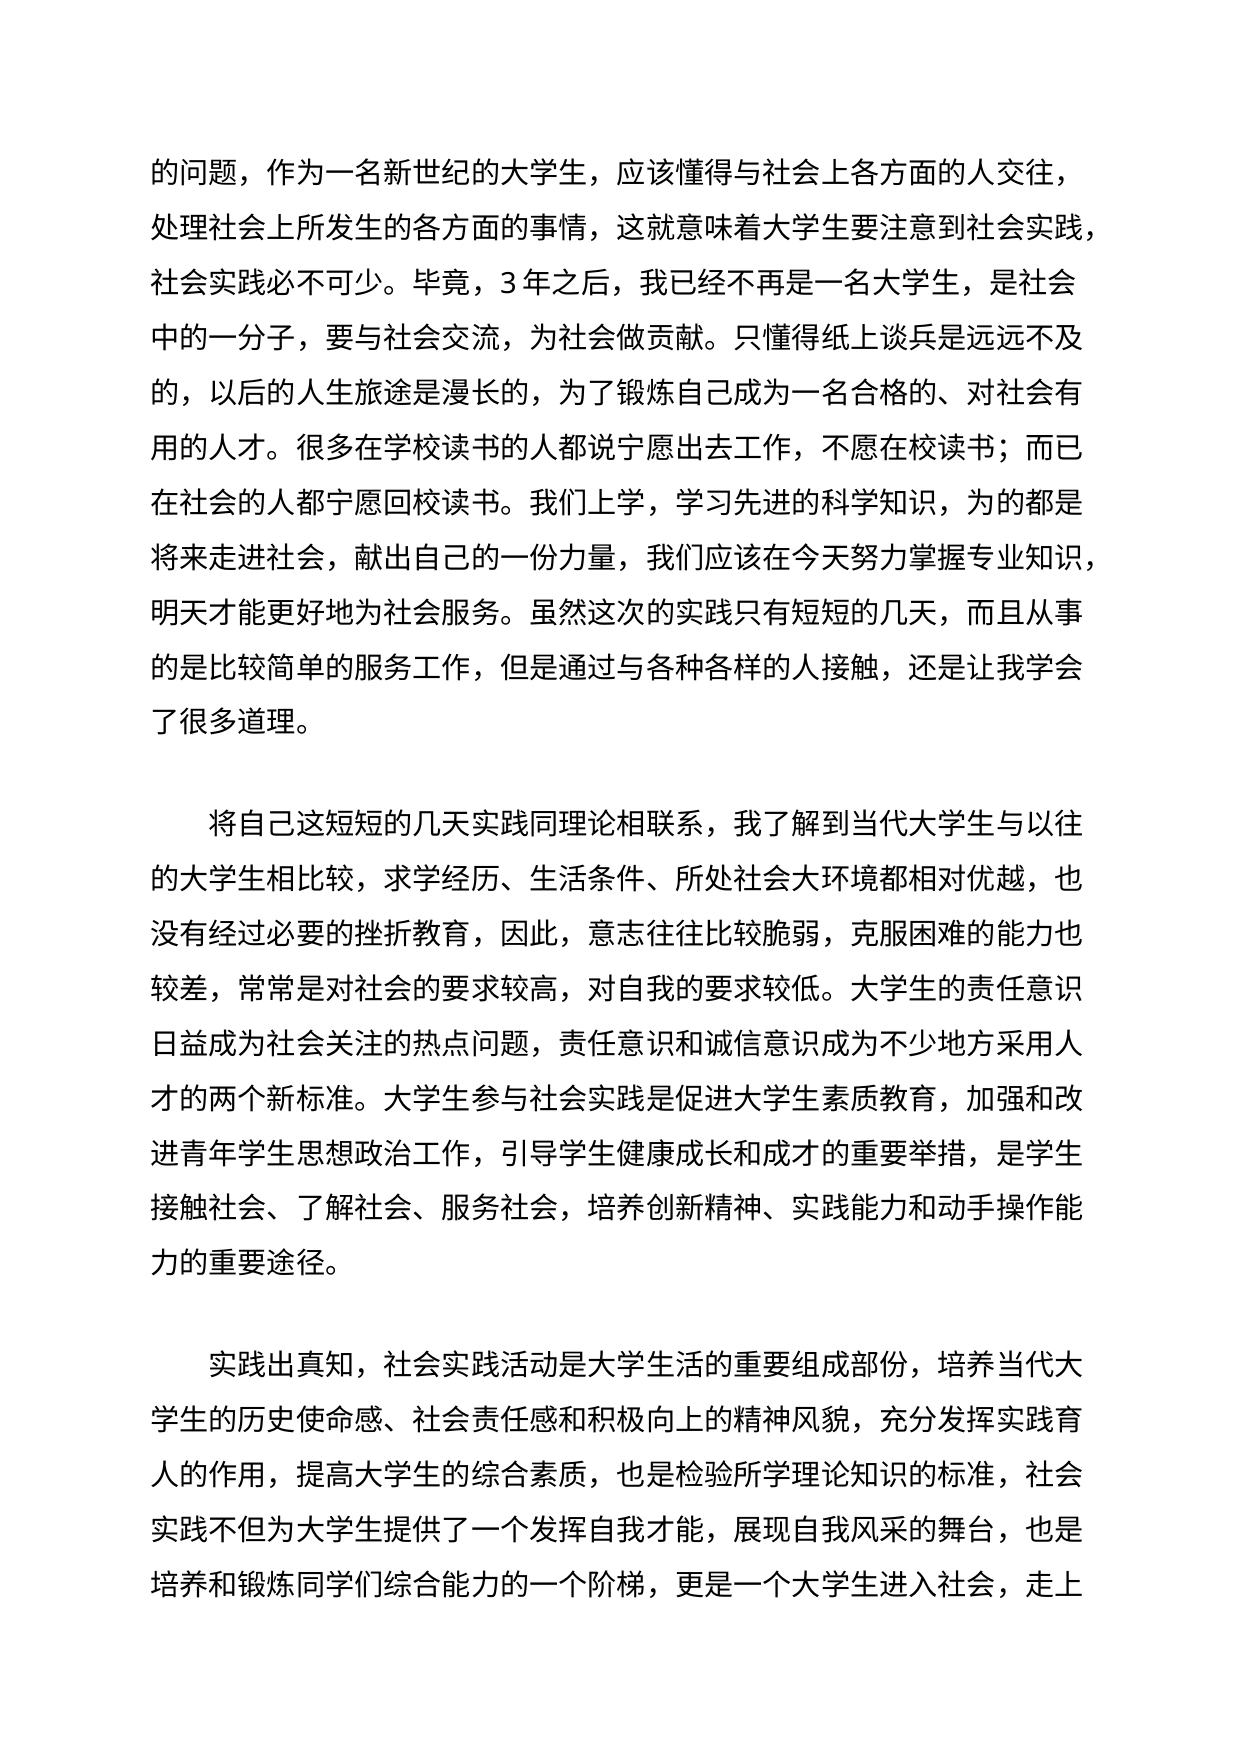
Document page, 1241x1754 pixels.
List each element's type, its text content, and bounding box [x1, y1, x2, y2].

text 将自己这短短的几天实践同理论相联系，我了解到当代大学生与以往的大学生相比较，求学经历、生活条件、所处社会大环境都相对优越，也没有经过必要的挫折教育，因此，意志往往比较脆弱，克服困难的能力也较差，常常是对社会的要求较高，对自我的要求较低。大学生的责任意识日益成为社会关注的热点问题，责任意识和诚信意识成为不少地方采用人才的两个新标准。大学生参与社会实践是促进大学生素质教育，加强和改进青年学生思想政治工作，引导学生健康成长和成才的重要举措，是学生接触社会、了解社会、服务社会，培养创新精神、实践能力和动手操作能力的重要途径。 [150, 801, 1090, 1282]
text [150, 1342, 1090, 1604]
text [150, 150, 1090, 741]
